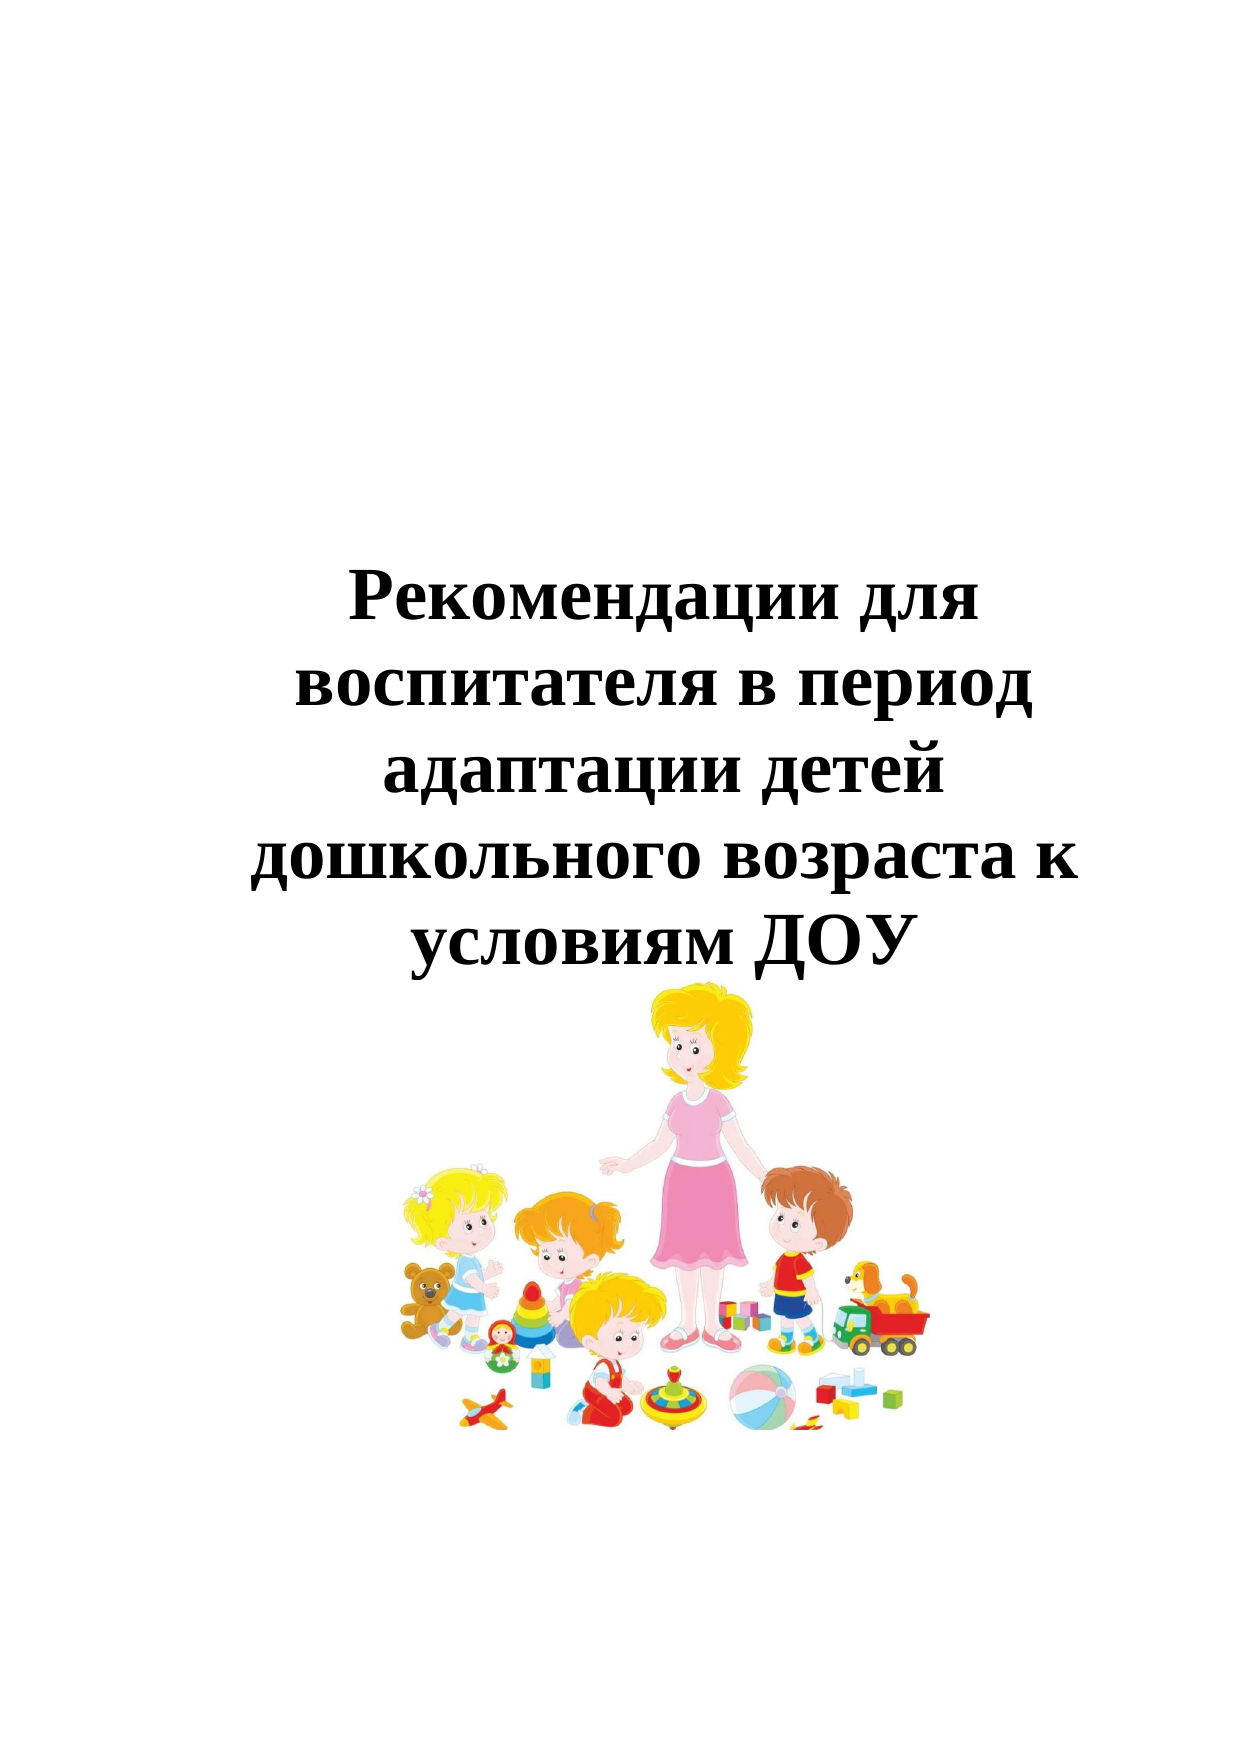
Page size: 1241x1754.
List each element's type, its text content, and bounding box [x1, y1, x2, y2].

text Рекомендации для воспитателя в период адаптации детей дошкольного возраста к условиям ДОУ [177, 549, 1152, 981]
picture [398, 980, 931, 1430]
